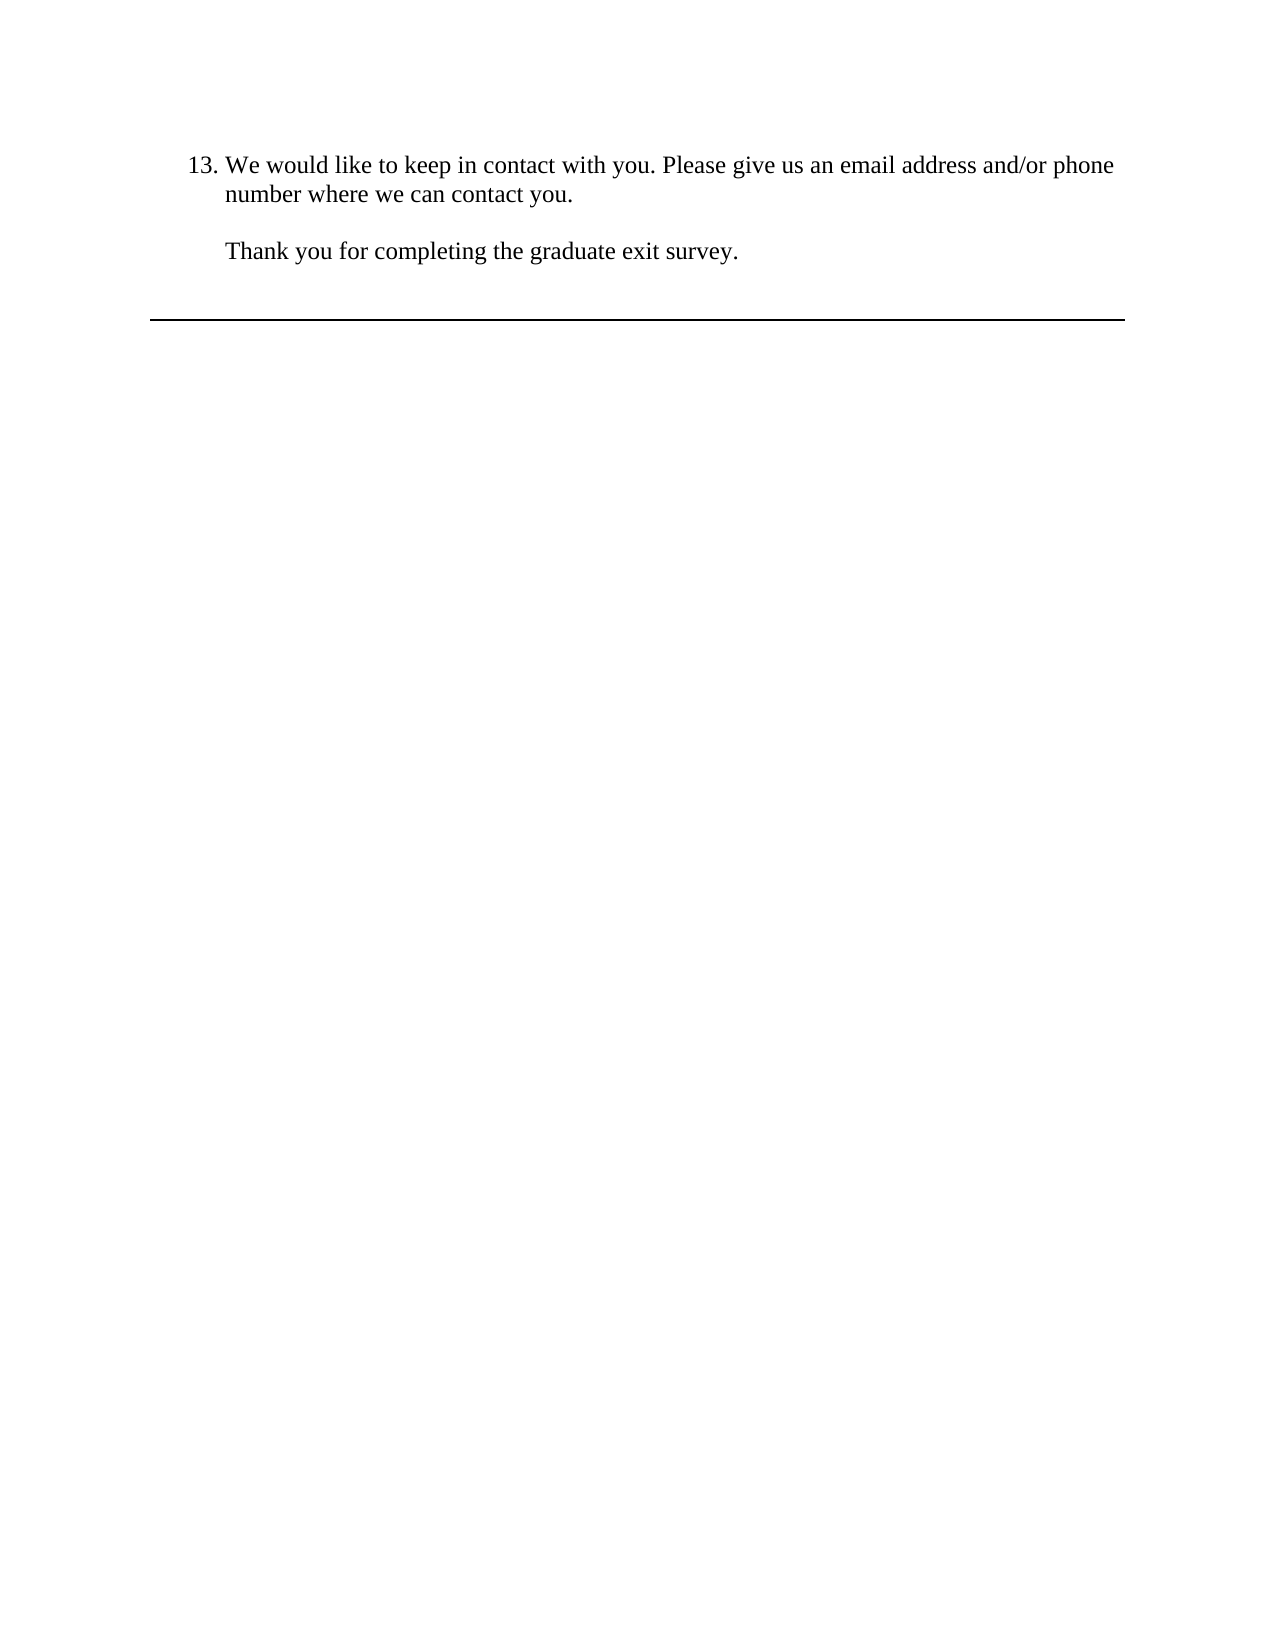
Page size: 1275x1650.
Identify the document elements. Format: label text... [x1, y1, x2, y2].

list We would like to keep in contact with you. Please give us an email address and/or phone number where we can contact you. [187, 150, 1125, 207]
text Thank you for completing the graduate exit survey. [225, 236, 1125, 265]
